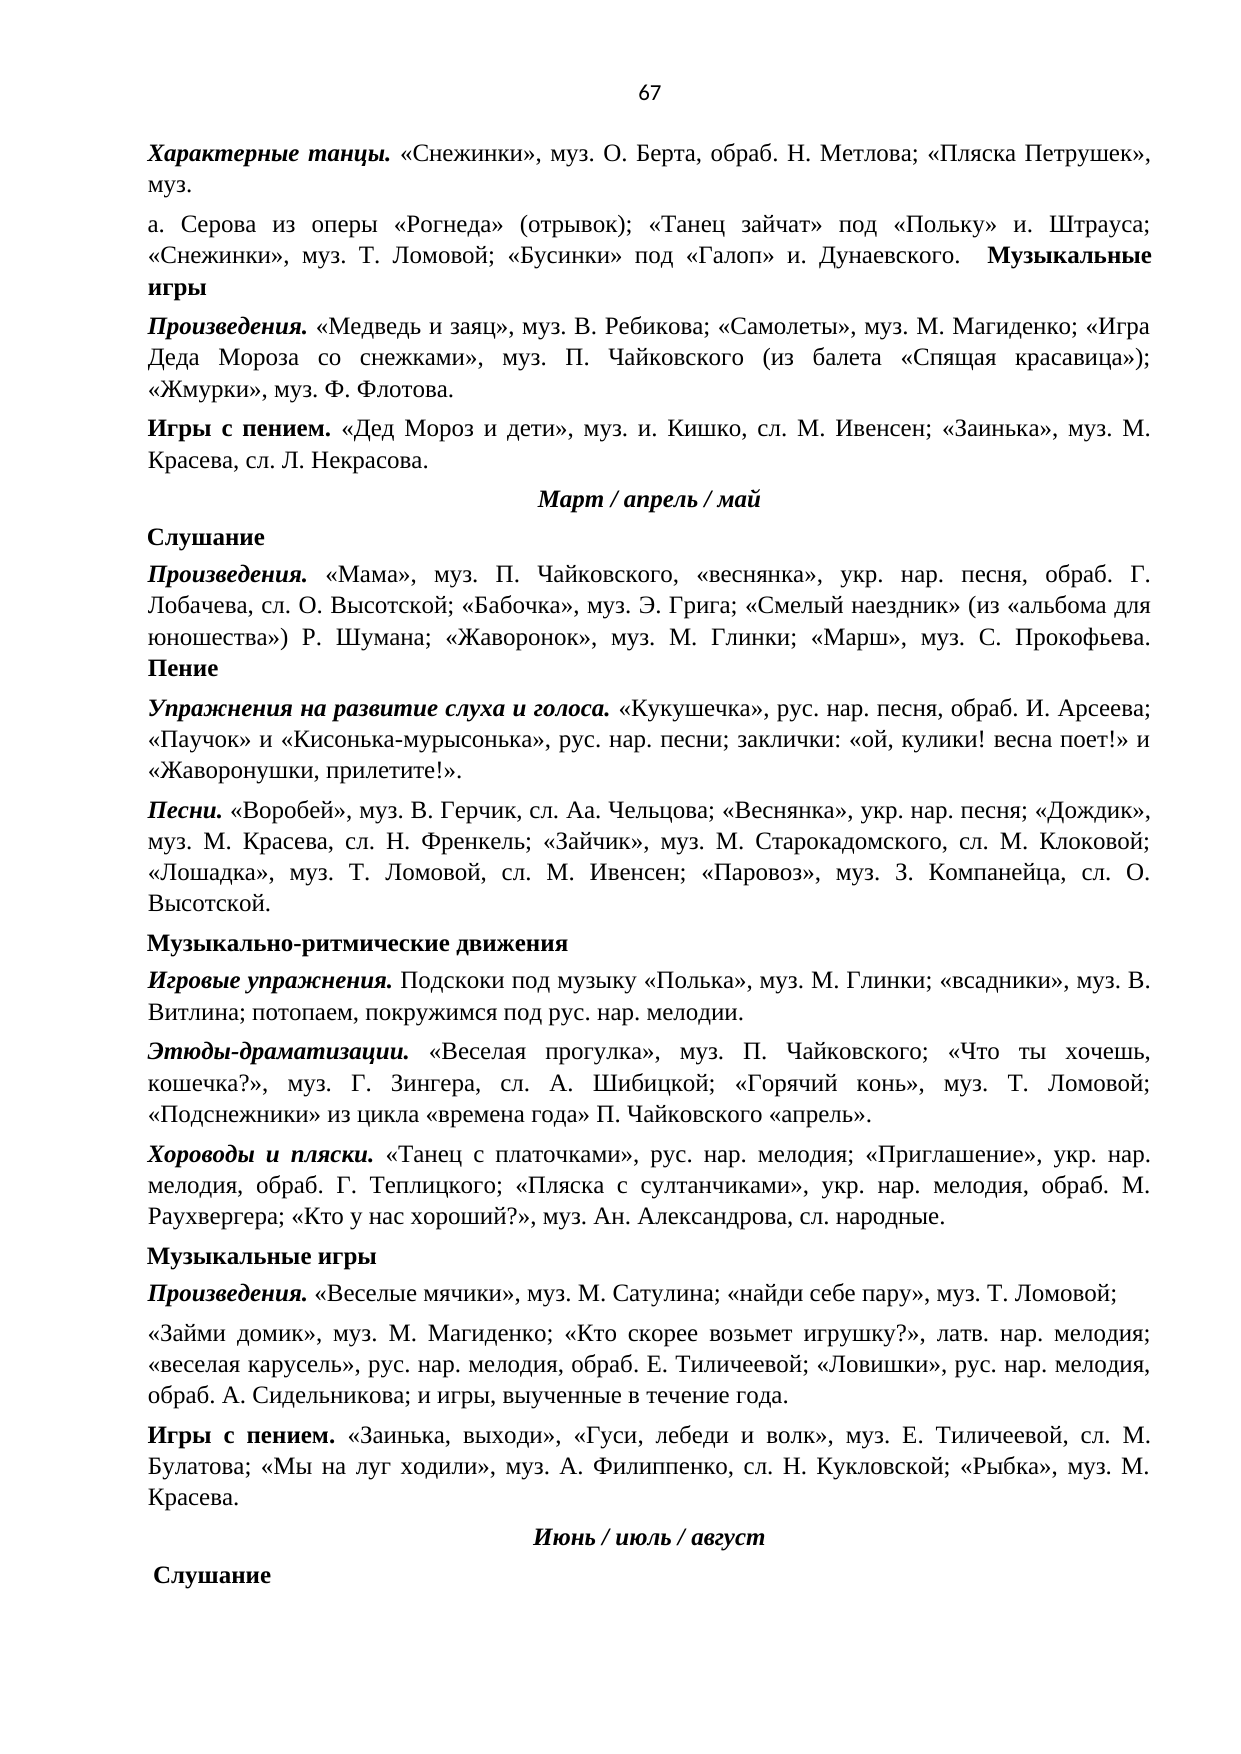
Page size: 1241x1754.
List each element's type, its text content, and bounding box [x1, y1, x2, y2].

text Этюды-драматизации. «Веселая прогулка», муз. П. Чайковского; «Что ты хочешь, кошечка?», муз. Г. Зингера, сл. А. Шибицкой; «Горячий конь», муз. Т. Ломовой; «Подснежники» из цикла «времена года» П. Чайковского «апрель». [147, 1036, 1152, 1128]
text Музыкальные игры [147, 1241, 1152, 1269]
text Июнь / июль / август [147, 1522, 1152, 1551]
text «Займи домик», муз. М. Магиденко; «Кто скорее возьмет игрушку?», латв. нар. мелодия; «веселая карусель», рус. нар. мелодия, обраб. Е. Тиличеевой; «Ловишки», рус. нар. мелодия, обраб. А. Сидельникова; и игры, выученные в течение года. [147, 1318, 1152, 1409]
text Хороводы и пляски. «Танец с платочками», рус. нар. мелодия; «Приглашение», укр. нар. мелодия, обраб. Г. Теплицкого; «Пляска с султанчиками», укр. нар. мелодия, обраб. М. Раухвергера; «Кто у нас хороший?», муз. Ан. Александрова, сл. народные. [147, 1139, 1152, 1230]
text Характерные танцы. «Снежинки», муз. О. Берта, обраб. Н. Метлова; «Пляска Петрушек», муз. [147, 138, 1152, 198]
text Игровые упражнения. Подскоки под музыку «Полька», муз. М. Глинки; «всадники», муз. В. Витлина; потопаем, покружимся под рус. нар. мелодии. [147, 966, 1152, 1026]
text а. Серова из оперы «Рогнеда» (отрывок); «Танец зайчат» под «Польку» и. Штрауса; «Снежинки», муз. Т. Ломовой; «Бусинки» под «Галоп» и. Дунаевского. Музыкальные игры [147, 209, 1152, 300]
text Слушание [147, 1560, 1152, 1588]
text Игры с пением. «Дед Мороз и дети», муз. и. Кишко, сл. М. Ивенсен; «Заинька», муз. М. Красева, сл. Л. Некрасова. [147, 413, 1152, 473]
text Песни. «Воробей», муз. В. Герчик, сл. Аа. Чельцова; «Веснянка», укр. нар. песня; «Дождик», муз. М. Красева, сл. Н. Френкель; «Зайчик», муз. М. Старокадомского, сл. М. Клоковой; «Лошадка», муз. Т. Ломовой, сл. М. Ивенсен; «Паровоз», муз. З. Компанейца, сл. О. Высотской. [147, 795, 1152, 917]
text Произведения. «Мама», муз. П. Чайковского, «веснянка», укр. нар. песня, обраб. Г. Лобачева, сл. О. Высотской; «Бабочка», муз. Э. Грига; «Смелый наездник» (из «альбома для юношества») Р. Шумана; «Жаворонок», муз. М. Глинки; «Марш», муз. С. Прокофьева. Пение [147, 559, 1152, 682]
text Слушание [147, 522, 1152, 551]
text Произведения. «Медведь и заяц», муз. В. Ребикова; «Самолеты», муз. М. Магиденко; «Игра Деда Мороза со снежками», муз. П. Чайковского (из балета «Спящая красавица»); «Жмурки», муз. Ф. Флотова. [147, 311, 1152, 402]
text Март / апрель / май [147, 484, 1152, 513]
text Произведения. «Веселые мячики», муз. М. Сатулина; «найди себе пару», муз. Т. Ломовой; [147, 1278, 1152, 1307]
text Игры с пением. «Заинька, выходи», «Гуси, лебеди и волк», муз. Е. Тиличеевой, сл. М. Булатова; «Мы на луг ходили», муз. А. Филиппенко, сл. Н. Кукловской; «Рыбка», муз. М. Красева. [147, 1420, 1152, 1511]
text Музыкально-ритмические движения [147, 928, 1152, 957]
text Упражнения на развитие слуха и голоса. «Кукушечка», рус. нар. песня, обраб. И. Арсеева; «Паучок» и «Кисонька-мурысонька», рус. нар. песни; заклички: «ой, кулики! весна поет!» и «Жаворонушки, прилетите!». [147, 693, 1152, 784]
